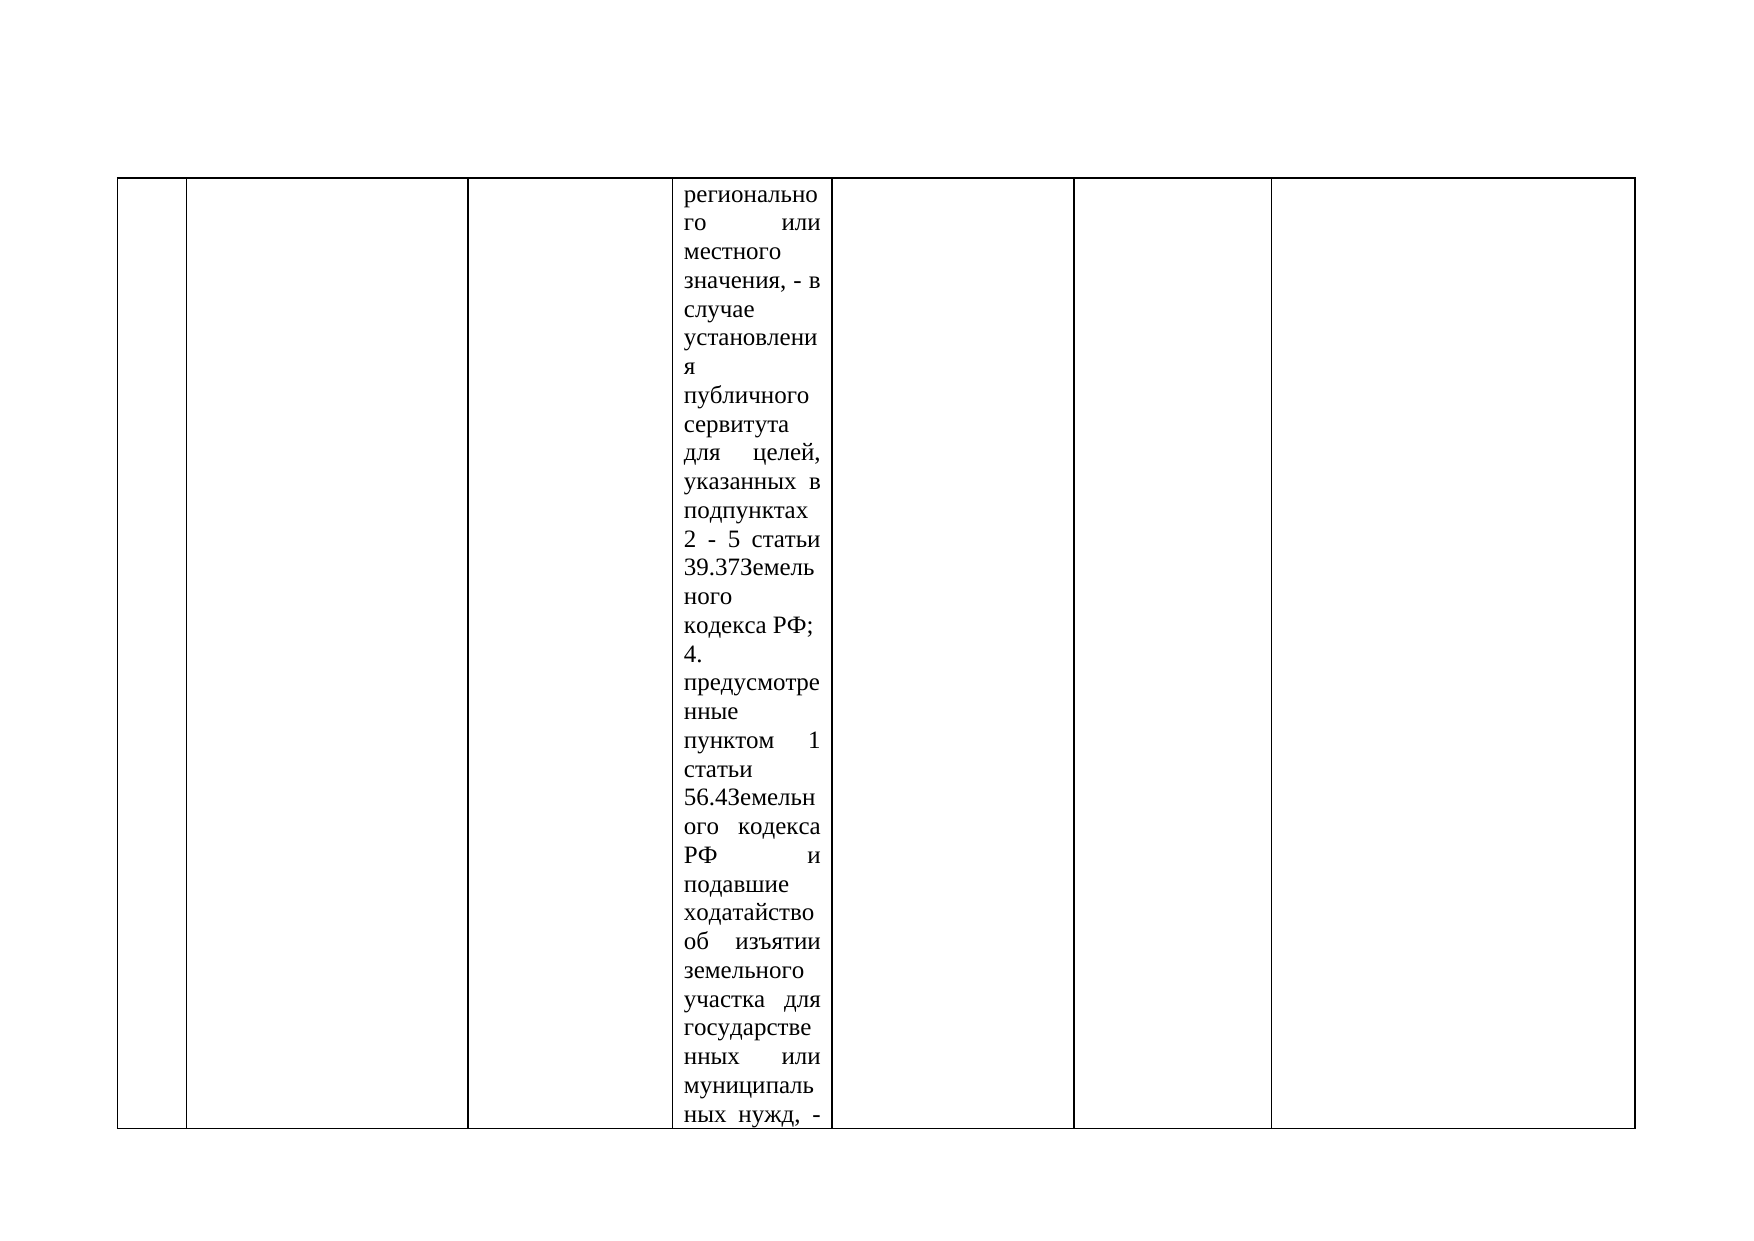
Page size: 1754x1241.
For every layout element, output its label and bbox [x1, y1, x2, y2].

table_cell [1075, 179, 1271, 1127]
table_cell [673, 179, 831, 1127]
table_cell [118, 179, 186, 1127]
table_cell [833, 179, 1073, 1127]
table_cell [469, 179, 672, 1127]
table_cell [187, 179, 467, 1127]
table_cell [1272, 179, 1634, 1127]
